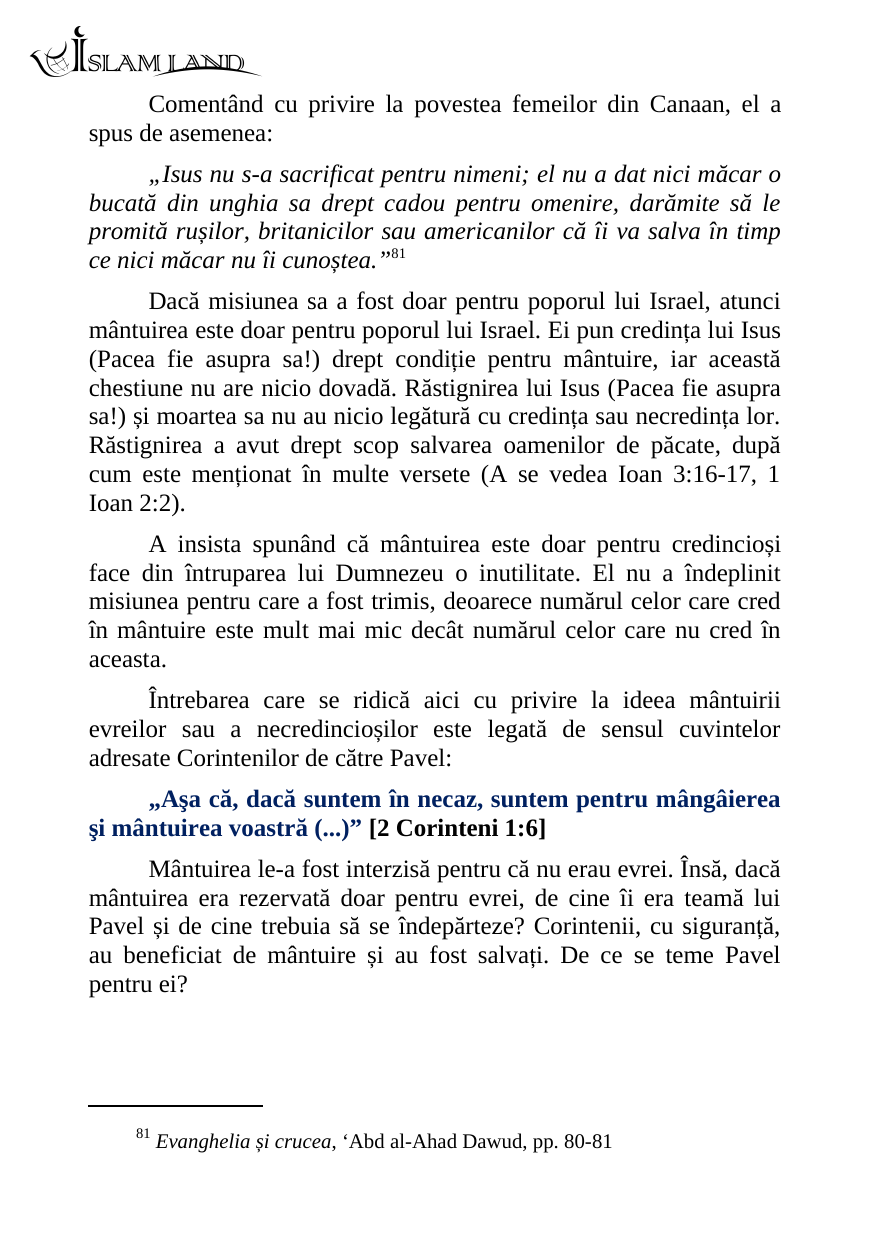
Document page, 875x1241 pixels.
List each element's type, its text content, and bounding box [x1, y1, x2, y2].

text Comentând cu privire la povestea femeilor din Canaan, el a spus de asemenea: [88, 89, 782, 146]
picture [29, 26, 263, 77]
text A insista spunând că mântuirea este doar pentru credincioși face din întruparea lui Dumnezeu o inutilitate. El nu a îndeplinit misiunea pentru care a fost trimis, deoarece numărul celor care cred în mântuire este mult mai mic decât numărul celor care nu cred în aceasta. [88, 529, 782, 673]
text „Aşa că, dacă suntem în necaz, suntem pentru mângâierea şi mântuirea voastră (...)” [2 Corinteni 1:6] [88, 784, 782, 841]
text Întrebarea care se ridică aici cu privire la ideea mântuirii evreilor sau a necredincioșilor este legată de sensul cuvintelor adresate Corintenilor de către Pavel: [88, 685, 782, 771]
text Dacă misiunea sa a fost doar pentru poporul lui Israel, atunci mântuirea este doar pentru poporul lui Israel. Ei pun credința lui Isus (Pacea fie asupra sa!) drept condiție pentru mântuire, iar această chestiune nu are nicio dovadă. Răstignirea lui Isus (Pacea fie asupra sa!) și moartea sa nu au nicio legătură cu credința sau necredința lor. Răstignirea a avut drept scop salvarea oamenilor de păcate, după cum este menționat în multe versete (A se vedea Ioan 3:16-17, 1 Ioan 2:2). [88, 286, 782, 516]
text „Isus nu s-a sacrificat pentru nimeni; el nu a dat nici măcar o bucată din unghia sa drept cadou pentru omenire, darămite să le promită rușilor, britanicilor sau americanilor că îi va salva în timp ce nici măcar nu îi cunoștea.” [88, 159, 782, 274]
text Mântuirea le-a fost interzisă pentru că nu erau evrei. Însă, dacă mântuirea era rezervată doar pentru evrei, de cine îi era teamă lui Pavel și de cine trebuia să se îndepărteze? Corintenii, cu siguranță, au beneficiat de mântuire și au fost salvați. De ce se teme Pavel pentru ei? [88, 854, 782, 998]
